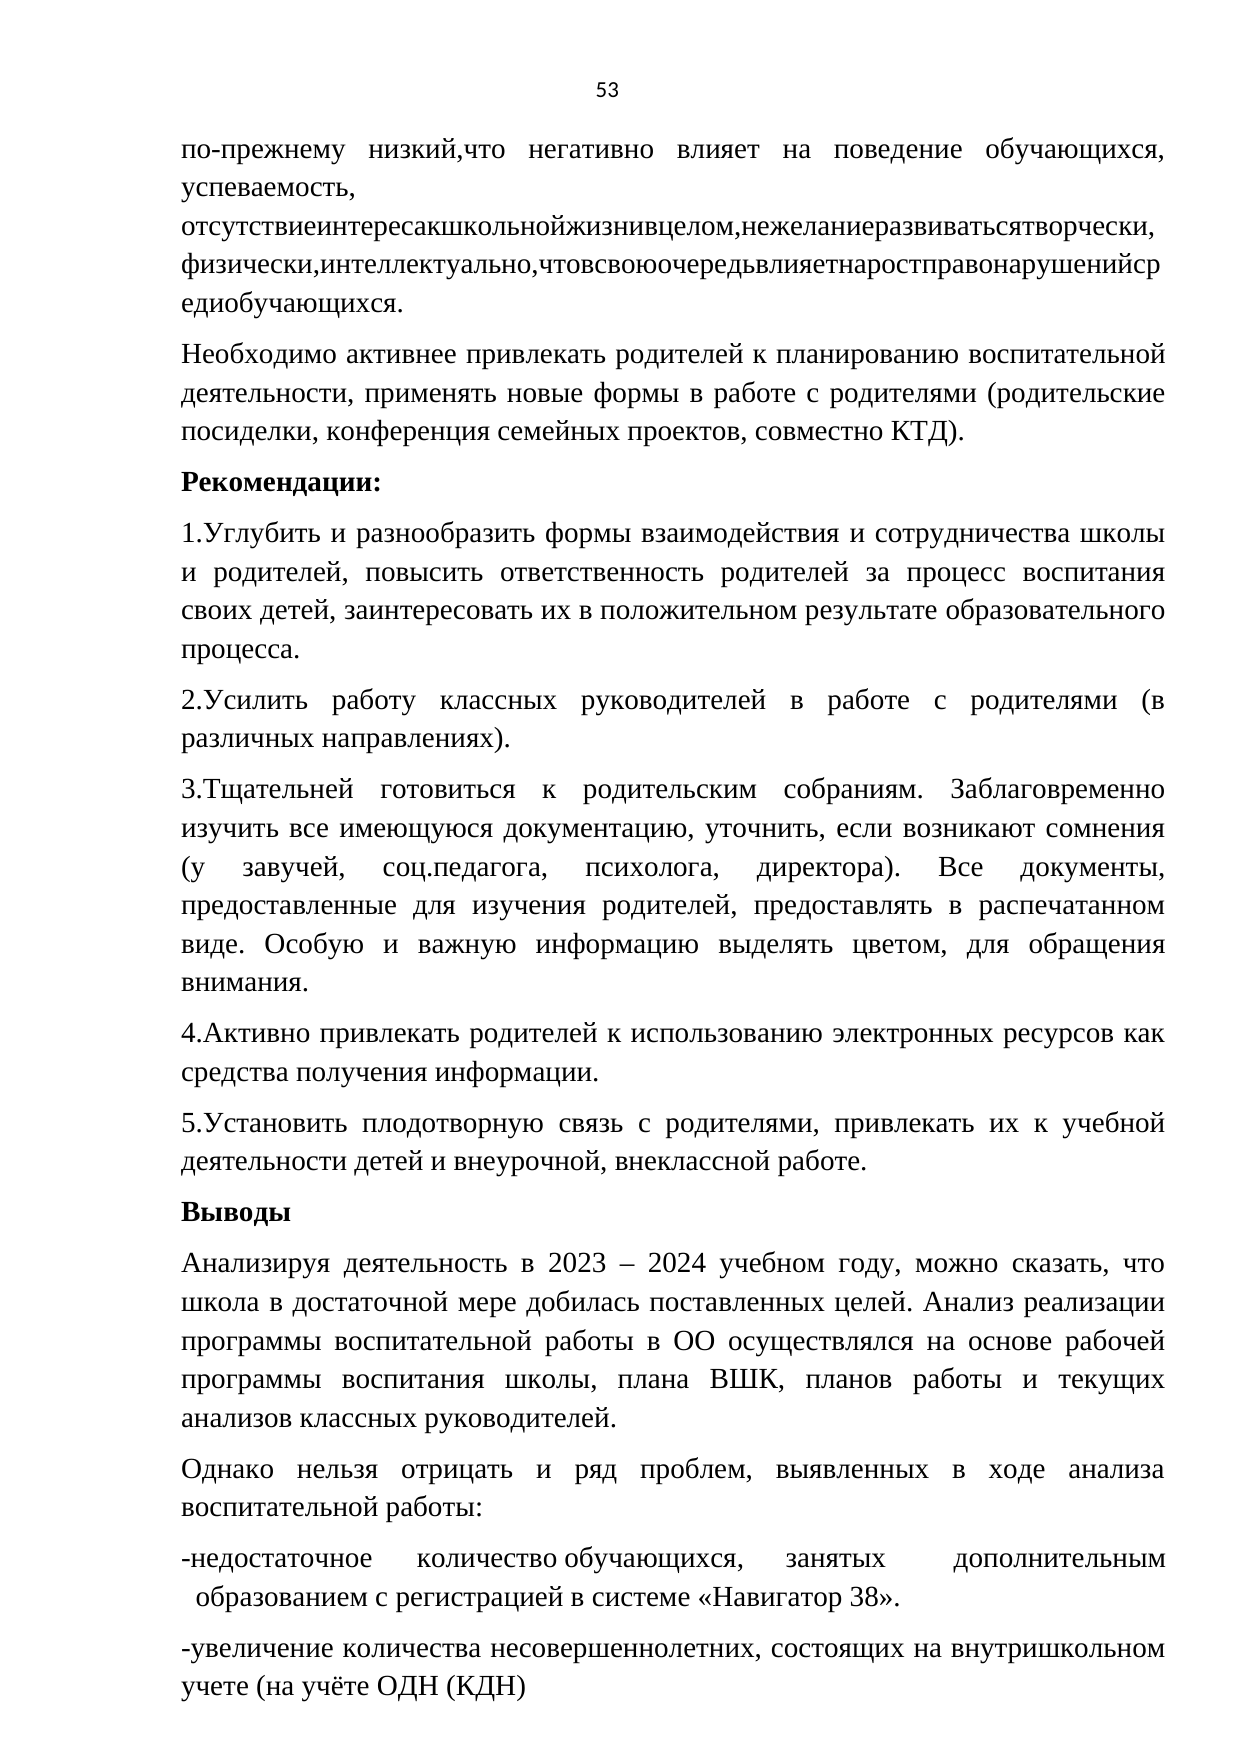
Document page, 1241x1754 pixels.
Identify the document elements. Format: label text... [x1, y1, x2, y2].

text Рекомендации: [181, 464, 1166, 498]
text -увеличение количества несовершеннолетних, состоящих на внутришкольном учете (на учёте ОДН (КДН) [181, 1630, 1166, 1702]
text Выводы [181, 1194, 1166, 1228]
text 1.Углубить и разнообразить формы взаимодействия и сотрудничества школы и родителей, повысить ответственность родителей за процесс воспитания своих детей, заинтересовать их в положительном результате образовательного процесса. [181, 515, 1166, 664]
text 4.Активно привлекать родителей к использованию электронных ресурсов как средства получения информации. [181, 1015, 1166, 1087]
text -недостаточное количество обучающихся, занятых дополнительным образованием с регистрацией в системе «Навигатор 38». [181, 1540, 1166, 1612]
text Анализируя деятельность в 2023 – 2024 учебном году, можно сказать, что школа в достаточной мере добилась поставленных целей. Анализ реализации программы воспитательной работы в ОО осуществлялся на основе рабочей программы воспитания школы, плана ВШК, планов работы и текущих анализов классных руководителей. [181, 1246, 1166, 1433]
text Однако нельзя отрицать и ряд проблем, выявленных в ходе анализа воспитательной работы: [181, 1451, 1166, 1523]
text 2.Усилить работу классных руководителей в работе с родителями (в различных направлениях). [181, 682, 1166, 754]
text Необходимо активнее привлекать родителей к планированию воспитательной деятельности, применять новые формы в работе с родителями (родительские посиделки, конференция семейных проектов, совместно КТД). [181, 336, 1166, 447]
text 5.Установить плодотворную связь с родителями, привлекать их к учебной деятельности детей и внеурочной, внеклассной работе. [181, 1105, 1166, 1177]
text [181, 131, 1166, 319]
text 3.Тщательней готовиться к родительским собраниям. Заблаговременно изучить все имеющуюся документацию, уточнить, если возникают сомнения (у завучей, соц.педагога, психолога, директора). Все документы, предоставленные для изучения родителей, предоставлять в распечатанном виде. Особую и важную информацию выделять цветом, для обращения внимания. [181, 772, 1166, 998]
